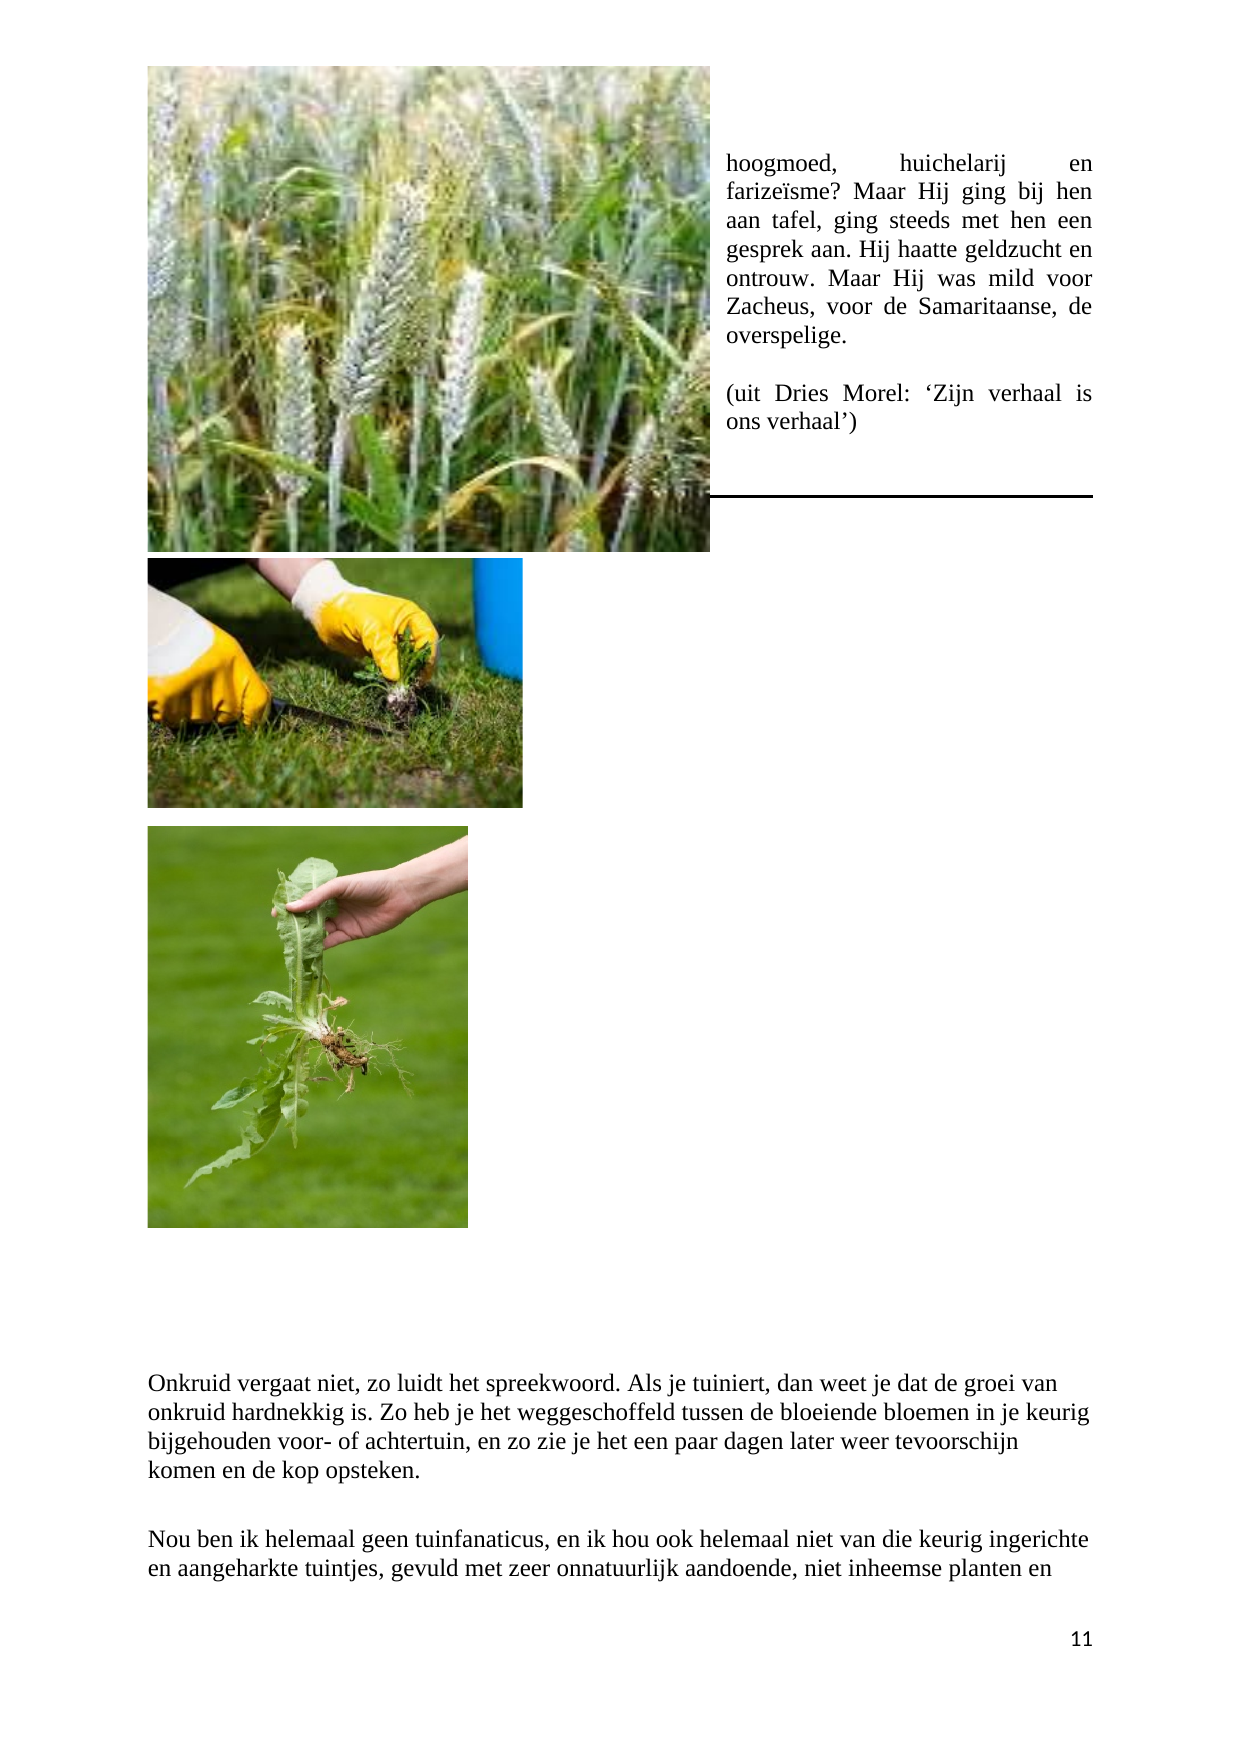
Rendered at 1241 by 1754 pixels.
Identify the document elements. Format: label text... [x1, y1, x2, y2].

text Onkruid vergaat niet, zo luidt het spreekwoord. Als je tuiniert, dan weet je dat de groei van onkruid hardnekkig is. Zo heb je het weggeschoffeld tussen de bloeiende bloemen in je keurig bijgehouden voor- of achtertuin, en zo zie je het een paar dagen later weer tevoorschijn komen en de kop opsteken. [148, 1368, 1093, 1511]
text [148, 1524, 1093, 1581]
picture [147, 826, 468, 1228]
picture [147, 66, 710, 552]
text (uit Dries Morel: ‘Zijn verhaal is ons verhaal’) [710, 378, 1093, 435]
picture [147, 558, 523, 808]
